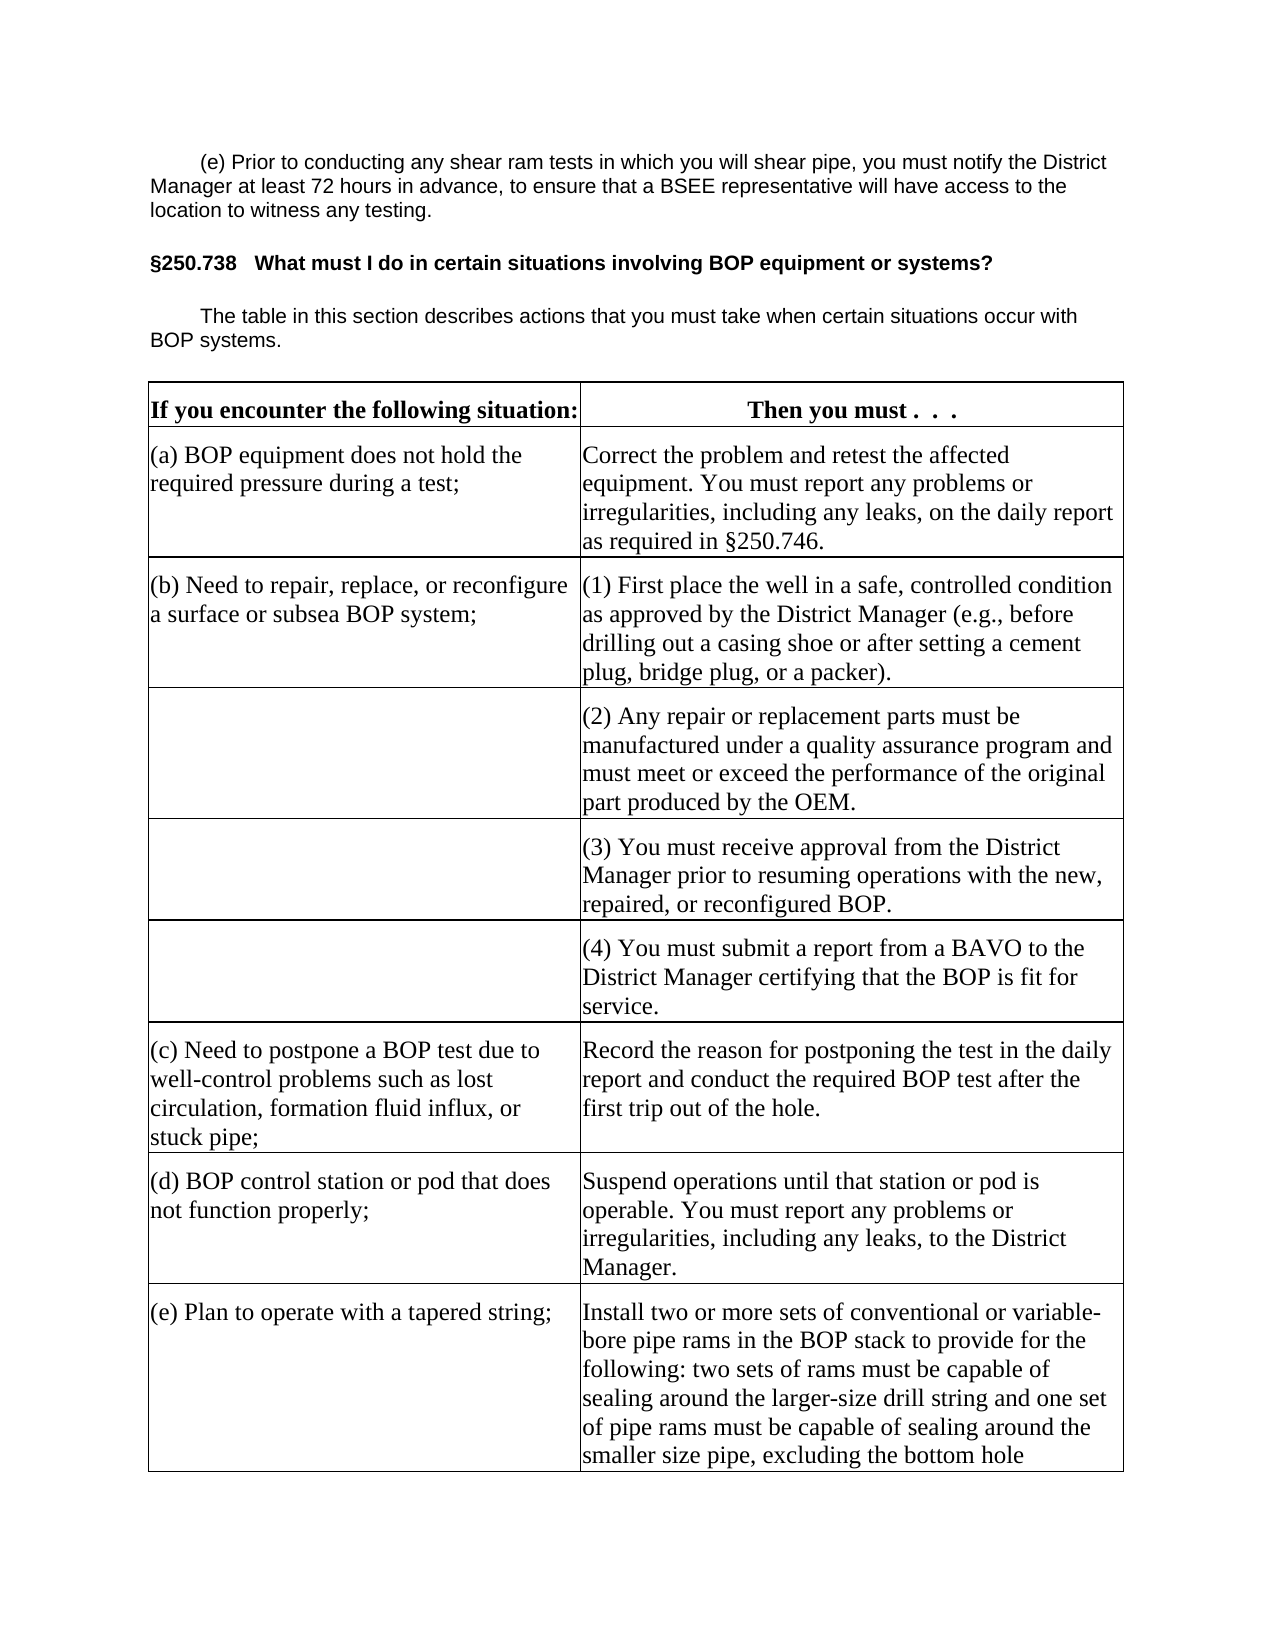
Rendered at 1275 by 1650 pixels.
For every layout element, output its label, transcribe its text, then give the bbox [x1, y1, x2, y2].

table_cell (b) Need to repair, replace, or reconfigure a surface or subsea BOP system; [149, 558, 580, 687]
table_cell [149, 1284, 580, 1471]
table_cell (a) BOP equipment does not hold the required pressure during a test; [149, 427, 580, 556]
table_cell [581, 1284, 1123, 1471]
table_header If you encounter the following situation: [149, 383, 580, 426]
text (e) Prior to conducting any shear ram tests in which you will shear pipe, you must notify the District Manager at least 72 hours in advance, to ensure that a BSEE representative will have access to the location to witness any testing. [150, 150, 1125, 222]
table_cell (c) Need to postpone a BOP test due to well-control problems such as lost circulation, formation fluid influx, or stuck pipe; [149, 1023, 580, 1152]
table_cell (d) BOP control station or pod that does not function properly; [149, 1153, 580, 1282]
table_cell Correct the problem and retest the affected equipment. You must report any problems or irregularities, including any leaks, on the daily report as required in §250.746. [581, 427, 1123, 556]
table_cell [149, 688, 580, 817]
table_cell (1) First place the well in a safe, controlled condition as approved by the District Manager (e.g., before drilling out a casing shoe or after setting a cement plug, bridge plug, or a packer). [581, 558, 1123, 687]
table_cell Record the reason for postponing the test in the daily report and conduct the required BOP test after the first trip out of the hole. [581, 1023, 1123, 1152]
table_cell [149, 921, 580, 1021]
table_cell (4) You must submit a report from a BAVO to the District Manager certifying that the BOP is fit for service. [581, 921, 1123, 1021]
table_cell Suspend operations until that station or pod is operable. You must report any problems or irregularities, including any leaks, to the District Manager. [581, 1153, 1123, 1282]
text The table in this section describes actions that you must take when certain situations occur with BOP systems. [150, 304, 1125, 352]
text §250.738 What must I do in certain situations involving BOP equipment or systems? [150, 251, 1125, 275]
table_cell (3) You must receive approval from the District Manager prior to resuming operations with the new, repaired, or reconfigured BOP. [581, 819, 1123, 919]
table_cell [149, 819, 580, 919]
table_cell (2) Any repair or replacement parts must be manufactured under a quality assurance program and must meet or exceed the performance of the original part produced by the OEM. [581, 688, 1123, 817]
table_header Then you must . . . [581, 383, 1123, 426]
